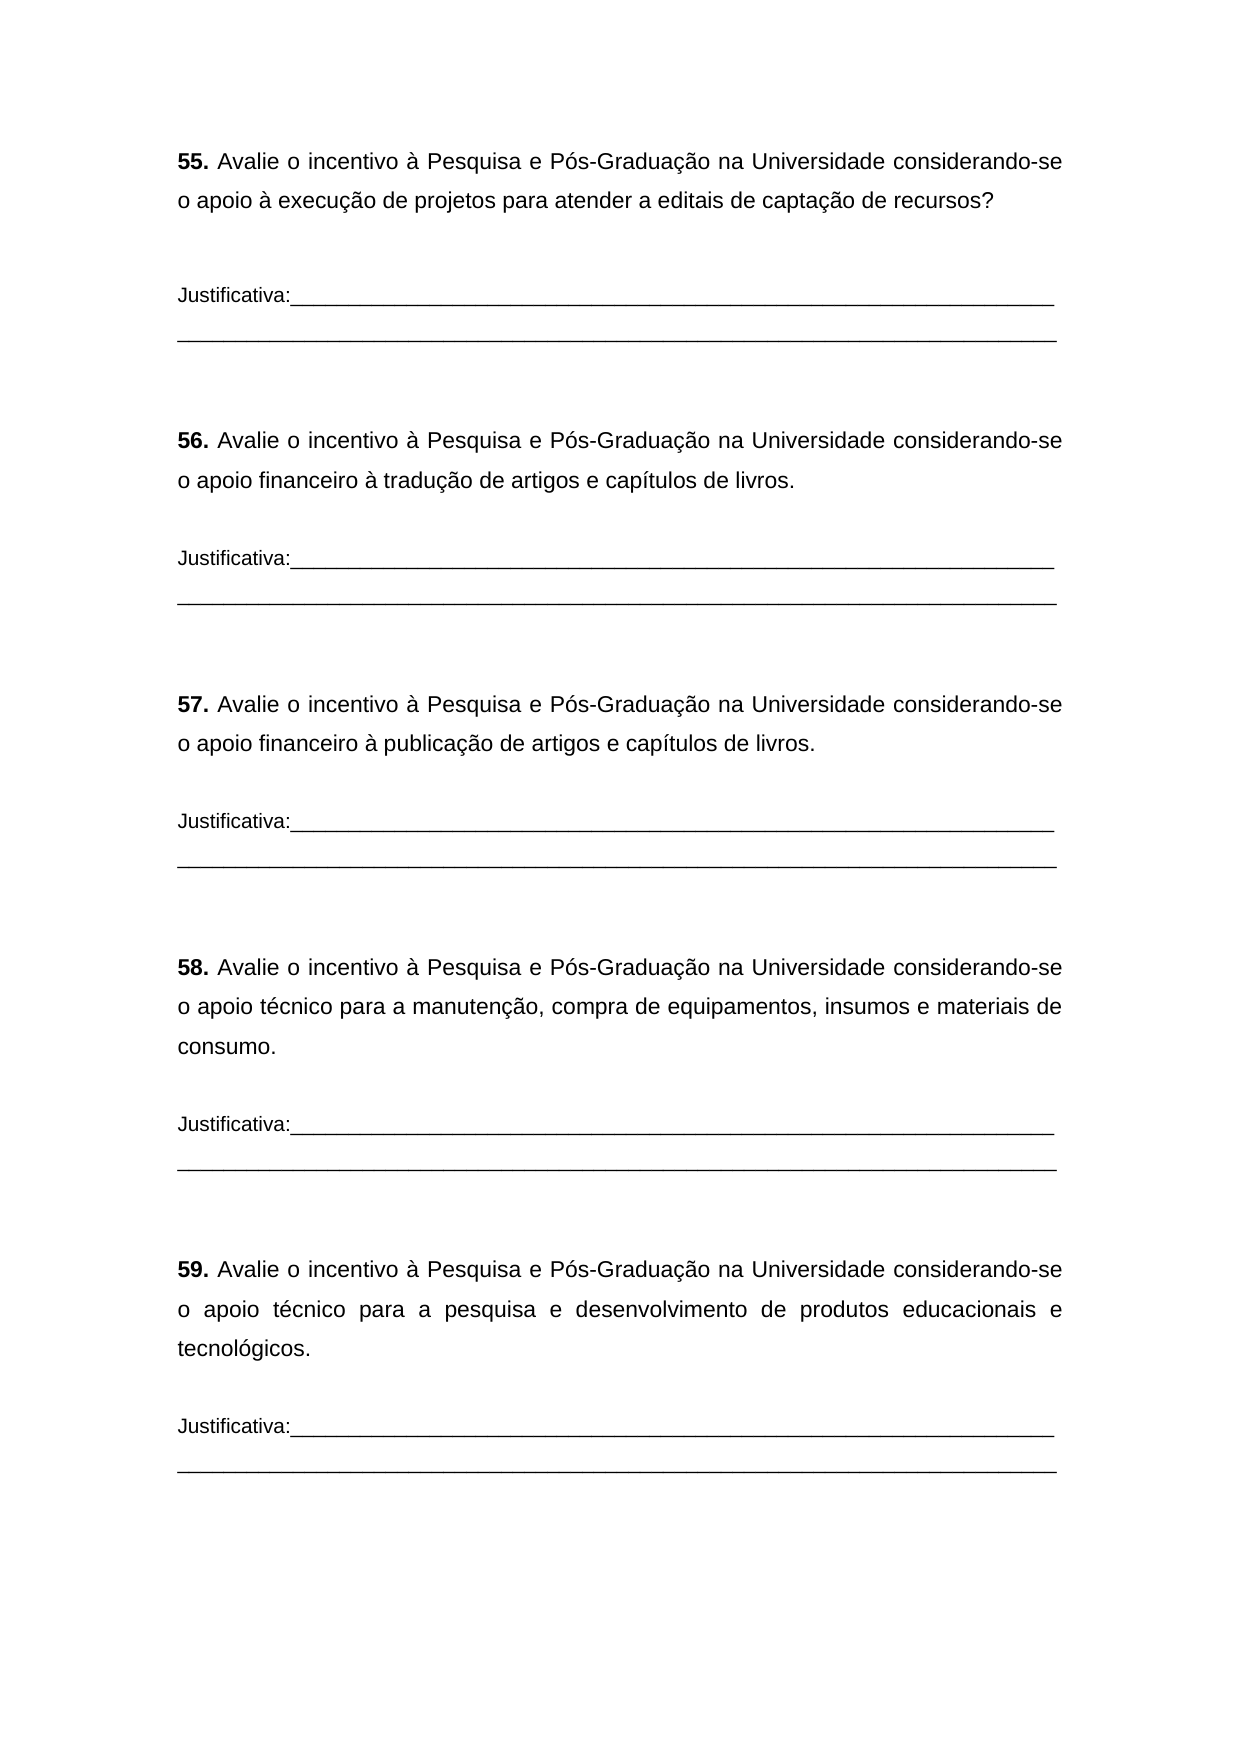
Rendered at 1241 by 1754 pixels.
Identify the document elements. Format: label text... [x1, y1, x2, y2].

text 57. Avalie o incentivo à Pesquisa e Pós-Graduação na Universidade considerando-se o apoio financeiro à publicação de artigos e capítulos de livros. [177, 691, 1063, 756]
text 55. Avalie o incentivo à Pesquisa e Pós-Graduação na Universidade considerando-se o apoio à execução de projetos para atender a editais de captação de recursos? [177, 148, 1063, 213]
text 59. Avalie o incentivo à Pesquisa e Pós-Graduação na Universidade considerando-se o apoio técnico para a pesquisa e desenvolvimento de produtos educacionais e tecnológicos. [177, 1256, 1063, 1362]
text 58. Avalie o incentivo à Pesquisa e Pós-Graduação na Universidade considerando-se o apoio técnico para a manutenção, compra de equipamentos, insumos e materiais de consumo. [177, 954, 1063, 1059]
text 56. Avalie o incentivo à Pesquisa e Pós-Graduação na Universidade considerando-se o apoio financeiro à tradução de artigos e capítulos de livros. [177, 427, 1063, 493]
